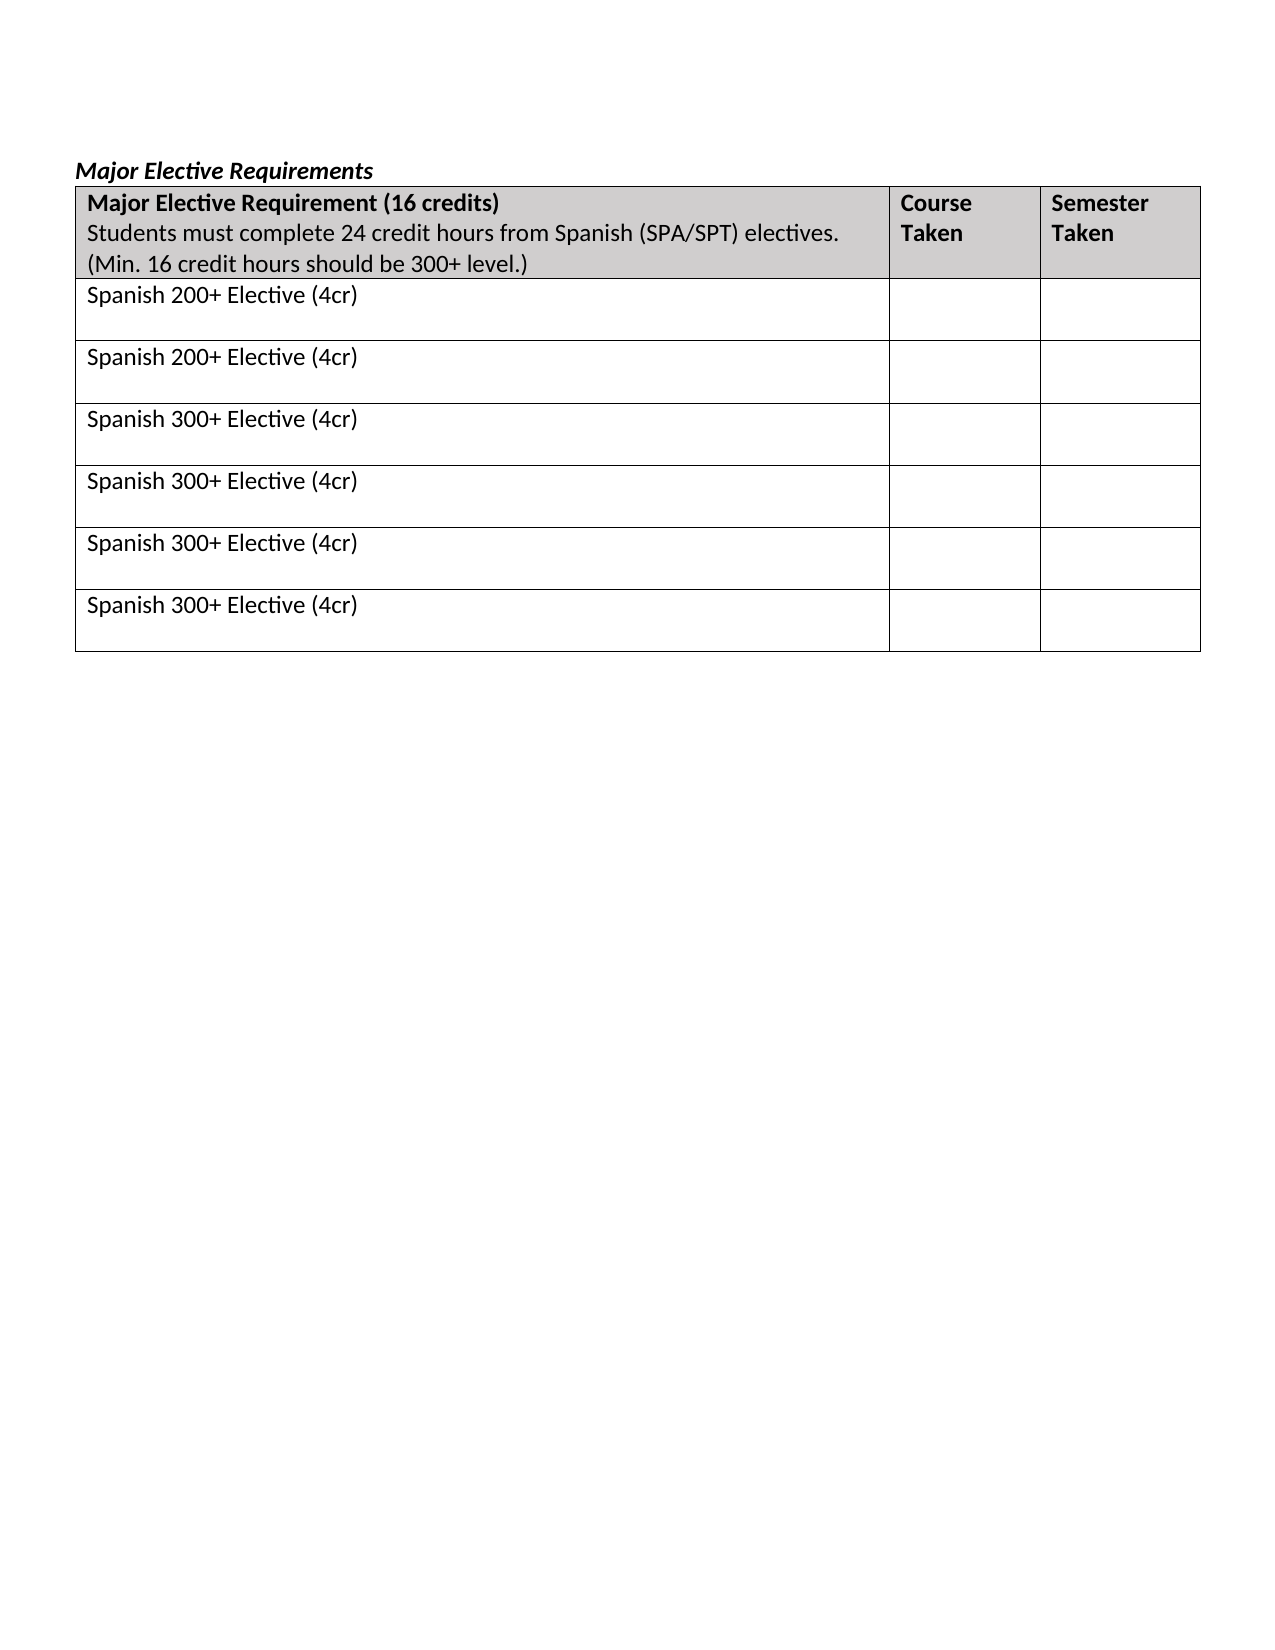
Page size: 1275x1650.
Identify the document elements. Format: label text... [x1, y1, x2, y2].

table_cell Spanish 200+ Elective (4cr) [76, 279, 889, 340]
table_header Course Taken [890, 187, 1040, 278]
table_cell [1041, 404, 1200, 464]
table_cell [1041, 590, 1200, 651]
table_header Major Elective Requirement (16 credits) Students must complete 24 credit hours from Spanish (SPA/SPT) electives. (Min. 16 credit hours should be 300+ level.) [76, 187, 889, 278]
table_cell Spanish 300+ Elective (4cr) [76, 466, 889, 527]
table_cell [1041, 279, 1200, 340]
subtitle Major Elective Requirements [75, 155, 1200, 186]
table_cell [890, 466, 1040, 527]
table_cell [890, 528, 1040, 589]
table_cell Spanish 300+ Elective (4cr) [76, 528, 889, 589]
table_cell [1041, 341, 1200, 402]
table_cell [890, 404, 1040, 464]
table_cell [1041, 528, 1200, 589]
table_cell [1041, 466, 1200, 527]
table_header Semester Taken [1041, 187, 1200, 278]
table_cell Spanish 300+ Elective (4cr) [76, 404, 889, 464]
table_cell Spanish 200+ Elective (4cr) [76, 341, 889, 402]
table_cell [890, 279, 1040, 340]
table_cell [890, 590, 1040, 651]
table_cell [890, 341, 1040, 402]
table_cell Spanish 300+ Elective (4cr) [76, 590, 889, 651]
